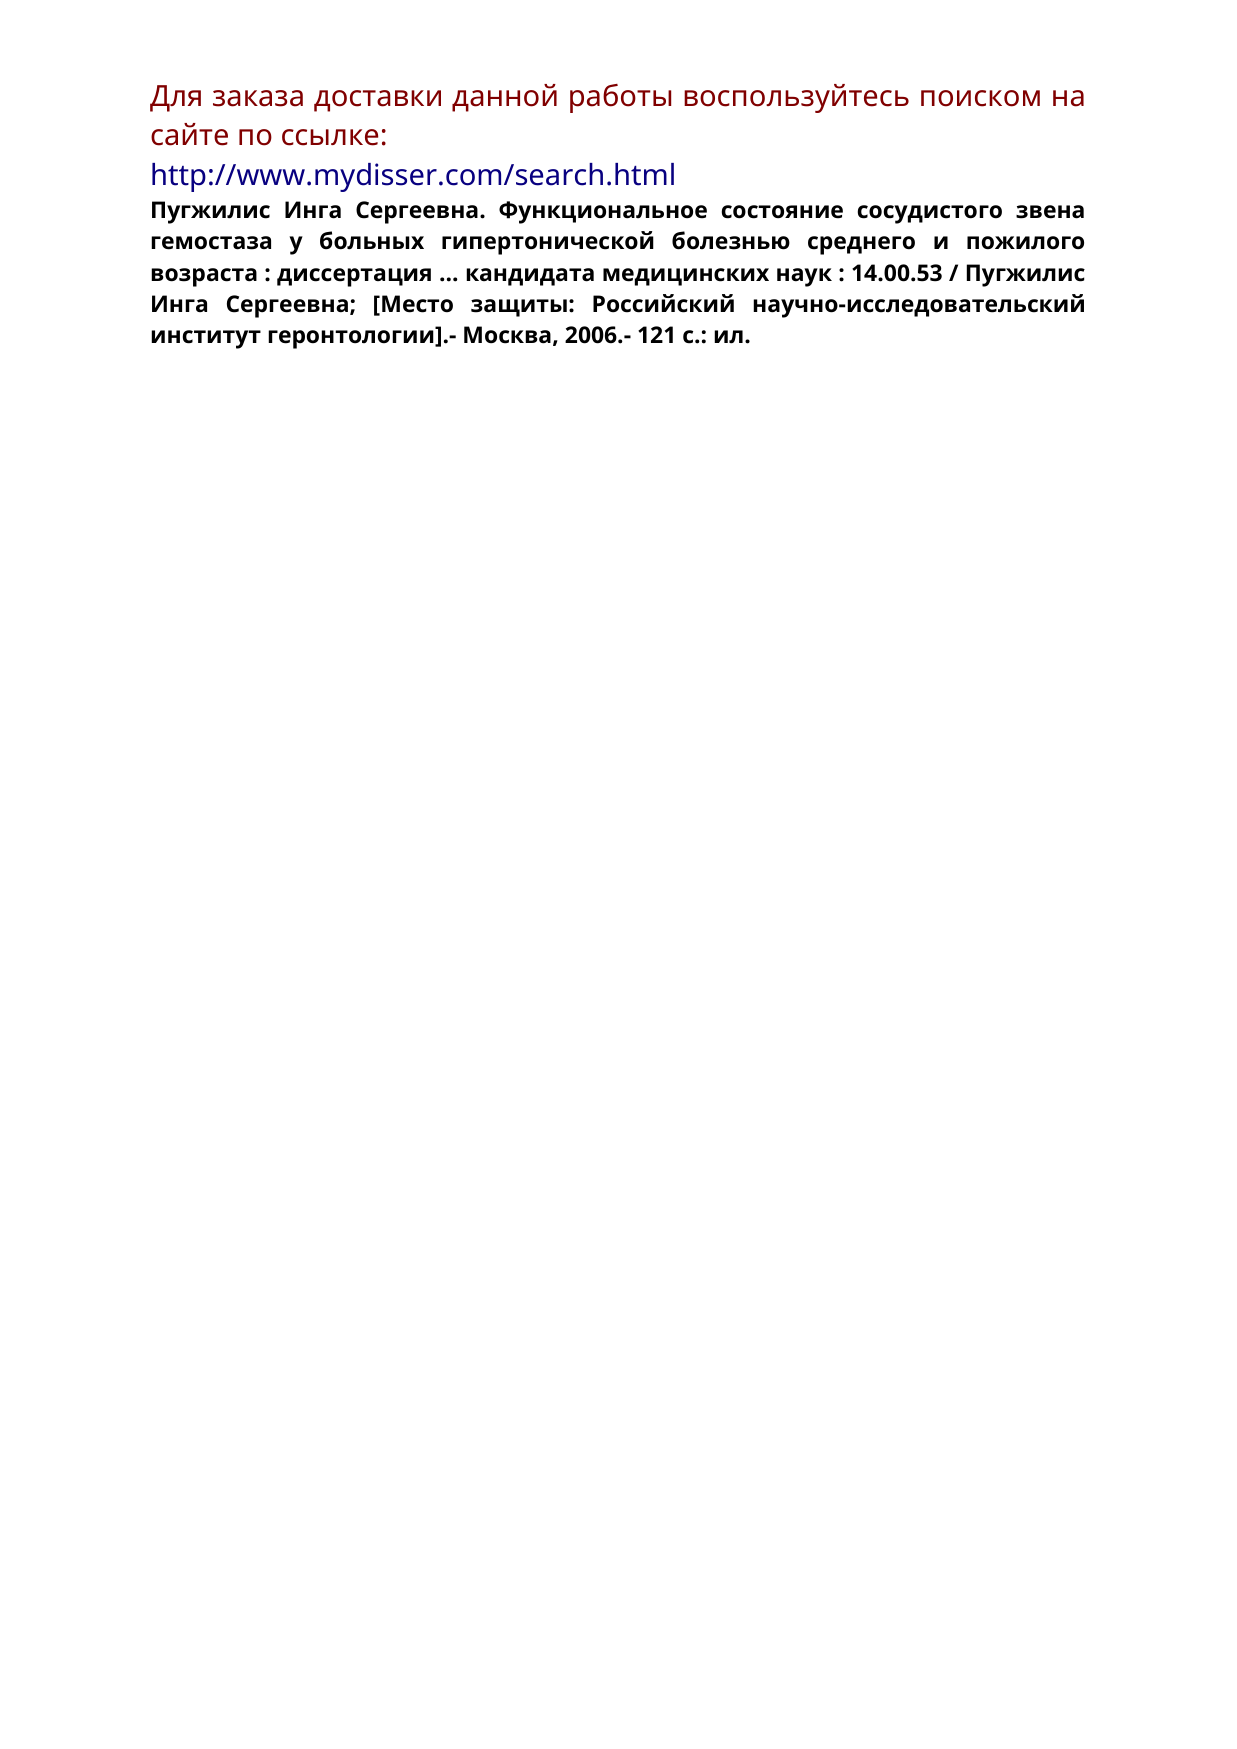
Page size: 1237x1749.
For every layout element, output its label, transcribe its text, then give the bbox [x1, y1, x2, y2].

text Пугжилис Инга Сергеевна. Функциональное состояние сосудистого звена гемостаза у больных гипертонической болезнью среднего и пожилого возраста : диссертация ... кандидата медицинских наук : 14.00.53 / Пугжилис Инга Сергеевна; [Место защиты: Российский научно-исследовательский институт геронтологии].- Москва, 2006.- 121 с.: ил. [150, 194, 1086, 350]
